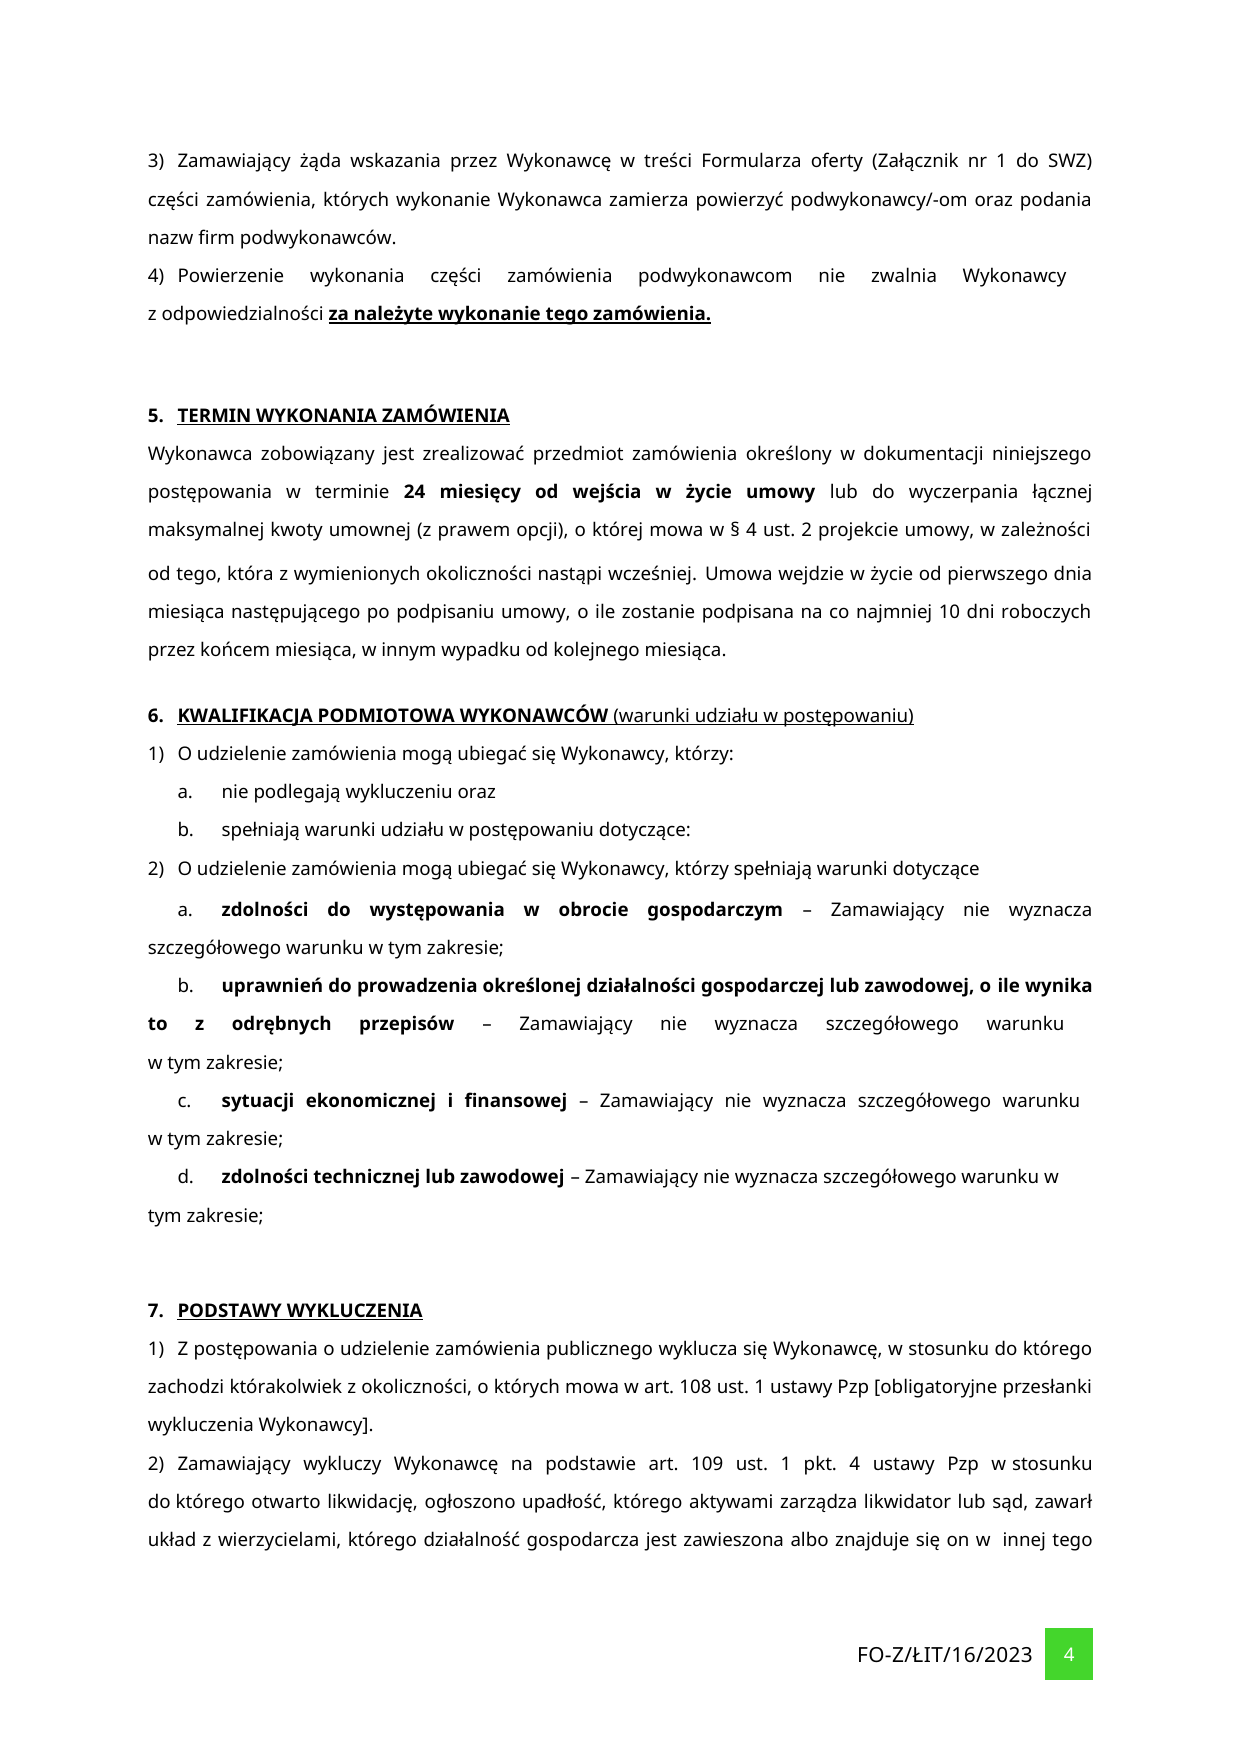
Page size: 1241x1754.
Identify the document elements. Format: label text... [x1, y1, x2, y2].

list Zamawiający żąda wskazania przez Wykonawcę w treści Formularza oferty (Załącznik nr 1 do SWZ) części zamówienia, których wykonanie Wykonawca zamierza powierzyć podwykonawcy/-om oraz podania nazw firm podwykonawców. [148, 148, 1093, 249]
list Z postępowania o udzielenie zamówienia publicznego wyklucza się Wykonawcę, w stosunku do którego zachodzi którakolwiek z okoliczności, o których mowa w art. 108 ust. 1 ustawy Pzp [obligatoryjne przesłanki wykluczenia Wykonawcy]. [148, 1335, 1093, 1437]
list TERMIN WYKONANIA ZAMÓWIENIA [148, 402, 1093, 427]
list PODSTAWY WYKLUCZENIA [148, 1297, 1093, 1323]
list sytuacji ekonomicznej i finansowej – Zamawiający nie wyznacza szczegółowego warunku w tym zakresie; [148, 1087, 1093, 1151]
list zdolności do występowania w obrocie gospodarczym – Zamawiający nie wyznacza szczegółowego warunku w tym zakresie; [148, 896, 1093, 960]
list KWALIFIKACJA PODMIOTOWA WYKONAWCÓW (warunki udziału w postępowaniu) [148, 702, 1093, 727]
list zdolności technicznej lub zawodowej – Zamawiający nie wyznacza szczegółowego warunku w tym zakresie; [148, 1164, 1093, 1227]
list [148, 1450, 1093, 1552]
list nie podlegają wykluczeniu oraz [148, 778, 1093, 804]
list Powierzenie wykonania części zamówienia podwykonawcom nie zwalnia Wykonawcy z odpowiedzialności za należyte wykonanie tego zamówienia. [148, 262, 1093, 326]
text Wykonawca zobowiązany jest zrealizować przedmiot zamówienia określony w dokumentacji niniejszego postępowania w terminie 24 miesięcy od wejścia w życie umowy lub do wyczerpania łącznej maksymalnej kwoty umownej (z prawem opcji), o której mowa w § 4 ust. 2 projekcie umowy, w zależności od tego, która z wymienionych okoliczności nastąpi wcześniej. Umowa wejdzie w życie od pierwszego dnia miesiąca następującego po podpisaniu umowy, o ile zostanie podpisana na co najmniej 10 dni roboczych przez końcem miesiąca, w innym wypadku od kolejnego miesiąca. [148, 440, 1093, 662]
list uprawnień do prowadzenia określonej działalności gospodarczej lub zawodowej, o ile wynika to z odrębnych przepisów – Zamawiający nie wyznacza szczegółowego warunku w tym zakresie; [148, 972, 1093, 1074]
text 2) O udzielenie zamówienia mogą ubiegać się Wykonawcy, którzy spełniają warunki dotyczące [148, 855, 1093, 880]
list spełniają warunki udziału w postępowaniu dotyczące: [148, 817, 1093, 842]
list O udzielenie zamówienia mogą ubiegać się Wykonawcy, którzy: [148, 740, 1093, 766]
